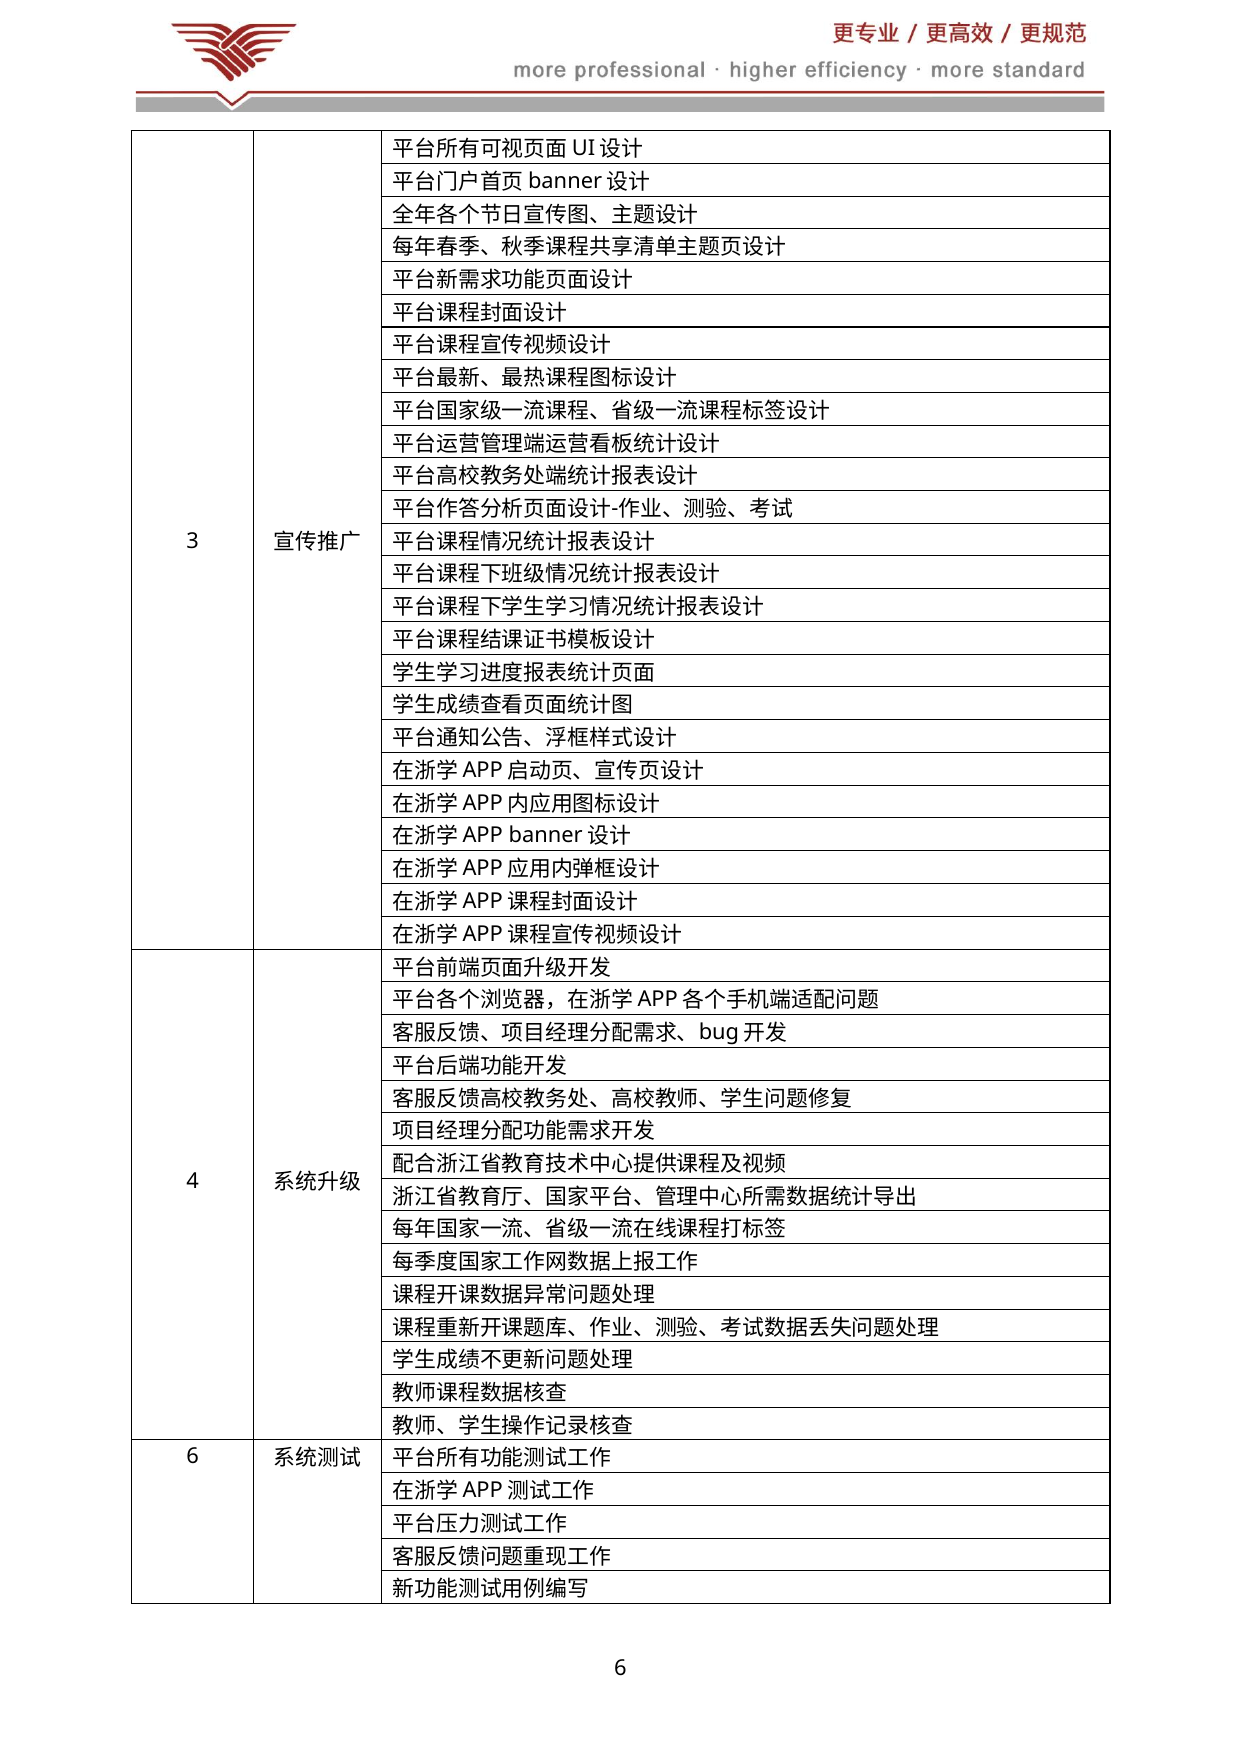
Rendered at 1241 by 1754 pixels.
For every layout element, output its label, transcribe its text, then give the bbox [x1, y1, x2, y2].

table_cell 教师、学生操作记录核查 [382, 1408, 1109, 1439]
table_cell 配合浙江省教育技术中心提供课程及视频 [382, 1146, 1109, 1178]
table_cell 平台各个浏览器，在浙学APP各个手机端适配问题 [382, 982, 1109, 1014]
table_cell 平台所有功能测试工作 [382, 1440, 1109, 1472]
table_cell 在浙学APP banner设计 [382, 818, 1109, 850]
table_cell 系统升级 [254, 950, 381, 1439]
table_cell 系统测试 [254, 1440, 381, 1603]
table_cell 平台通知公告、浮框样式设计 [382, 720, 1109, 752]
table_cell 平台最新、最热课程图标设计 [382, 360, 1109, 392]
table_cell 平台压力测试工作 [382, 1506, 1109, 1538]
table_cell 平台作答分析页面设计-作业、测验、考试 [382, 491, 1109, 523]
table_cell 浙江省教育厅、国家平台、管理中心所需数据统计导出 [382, 1179, 1109, 1210]
table_cell 客服反馈高校教务处、高校教师、学生问题修复 [382, 1081, 1109, 1112]
table_cell 学生成绩不更新问题处理 [382, 1342, 1109, 1374]
table_cell 每年春季、秋季课程共享清单主题页设计 [382, 229, 1109, 261]
table_cell 平台课程下班级情况统计报表设计 [382, 556, 1109, 588]
table_cell 3 [132, 131, 253, 948]
table_cell 客服反馈问题重现工作 [382, 1539, 1109, 1570]
table_cell 平台国家级一流课程、省级一流课程标签设计 [382, 393, 1109, 424]
table_cell 项目经理分配功能需求开发 [382, 1113, 1109, 1145]
table_cell 新功能测试用例编写 [382, 1571, 1109, 1603]
table_cell 在浙学APP启动页、宣传页设计 [382, 753, 1109, 784]
table_cell 平台运营管理端运营看板统计设计 [382, 426, 1109, 457]
table_cell 平台课程封面设计 [382, 295, 1109, 326]
table_cell 平台课程情况统计报表设计 [382, 524, 1109, 555]
table_cell 每季度国家工作网数据上报工作 [382, 1244, 1109, 1276]
table_cell 平台后端功能开发 [382, 1048, 1109, 1079]
table_cell 在浙学APP课程封面设计 [382, 884, 1109, 916]
table_cell 平台门户首页banner设计 [382, 164, 1109, 196]
table_cell 教师课程数据核查 [382, 1375, 1109, 1407]
table_cell 平台课程结课证书模板设计 [382, 622, 1109, 653]
table_cell 平台前端页面升级开发 [382, 950, 1109, 981]
table_cell 每年国家一流、省级一流在线课程打标签 [382, 1211, 1109, 1243]
picture [135, 0, 1105, 112]
table_cell 学生学习进度报表统计页面 [382, 655, 1109, 686]
table_cell 6 [132, 1440, 253, 1603]
table_cell 平台课程下学生学习情况统计报表设计 [382, 589, 1109, 621]
table_cell 平台高校教务处端统计报表设计 [382, 458, 1109, 490]
table_cell 平台新需求功能页面设计 [382, 262, 1109, 294]
table_cell 全年各个节日宣传图、主题设计 [382, 197, 1109, 228]
table_cell 课程重新开课题库、作业、测验、考试数据丢失问题处理 [382, 1310, 1109, 1341]
table_cell 在浙学APP课程宣传视频设计 [382, 917, 1109, 948]
table_cell 在浙学APP内应用图标设计 [382, 786, 1109, 817]
table_cell 宣传推广 [254, 131, 381, 948]
table_cell 平台课程宣传视频设计 [382, 328, 1109, 359]
table_cell 4 [132, 950, 253, 1439]
table_cell 客服反馈、项目经理分配需求、bug开发 [382, 1015, 1109, 1047]
table_cell 平台所有可视页面UI设计 [382, 131, 1109, 163]
table_cell 课程开课数据异常问题处理 [382, 1277, 1109, 1308]
table_cell 学生成绩查看页面统计图 [382, 687, 1109, 719]
table_cell 在浙学APP测试工作 [382, 1473, 1109, 1505]
table_cell 在浙学APP应用内弹框设计 [382, 851, 1109, 883]
